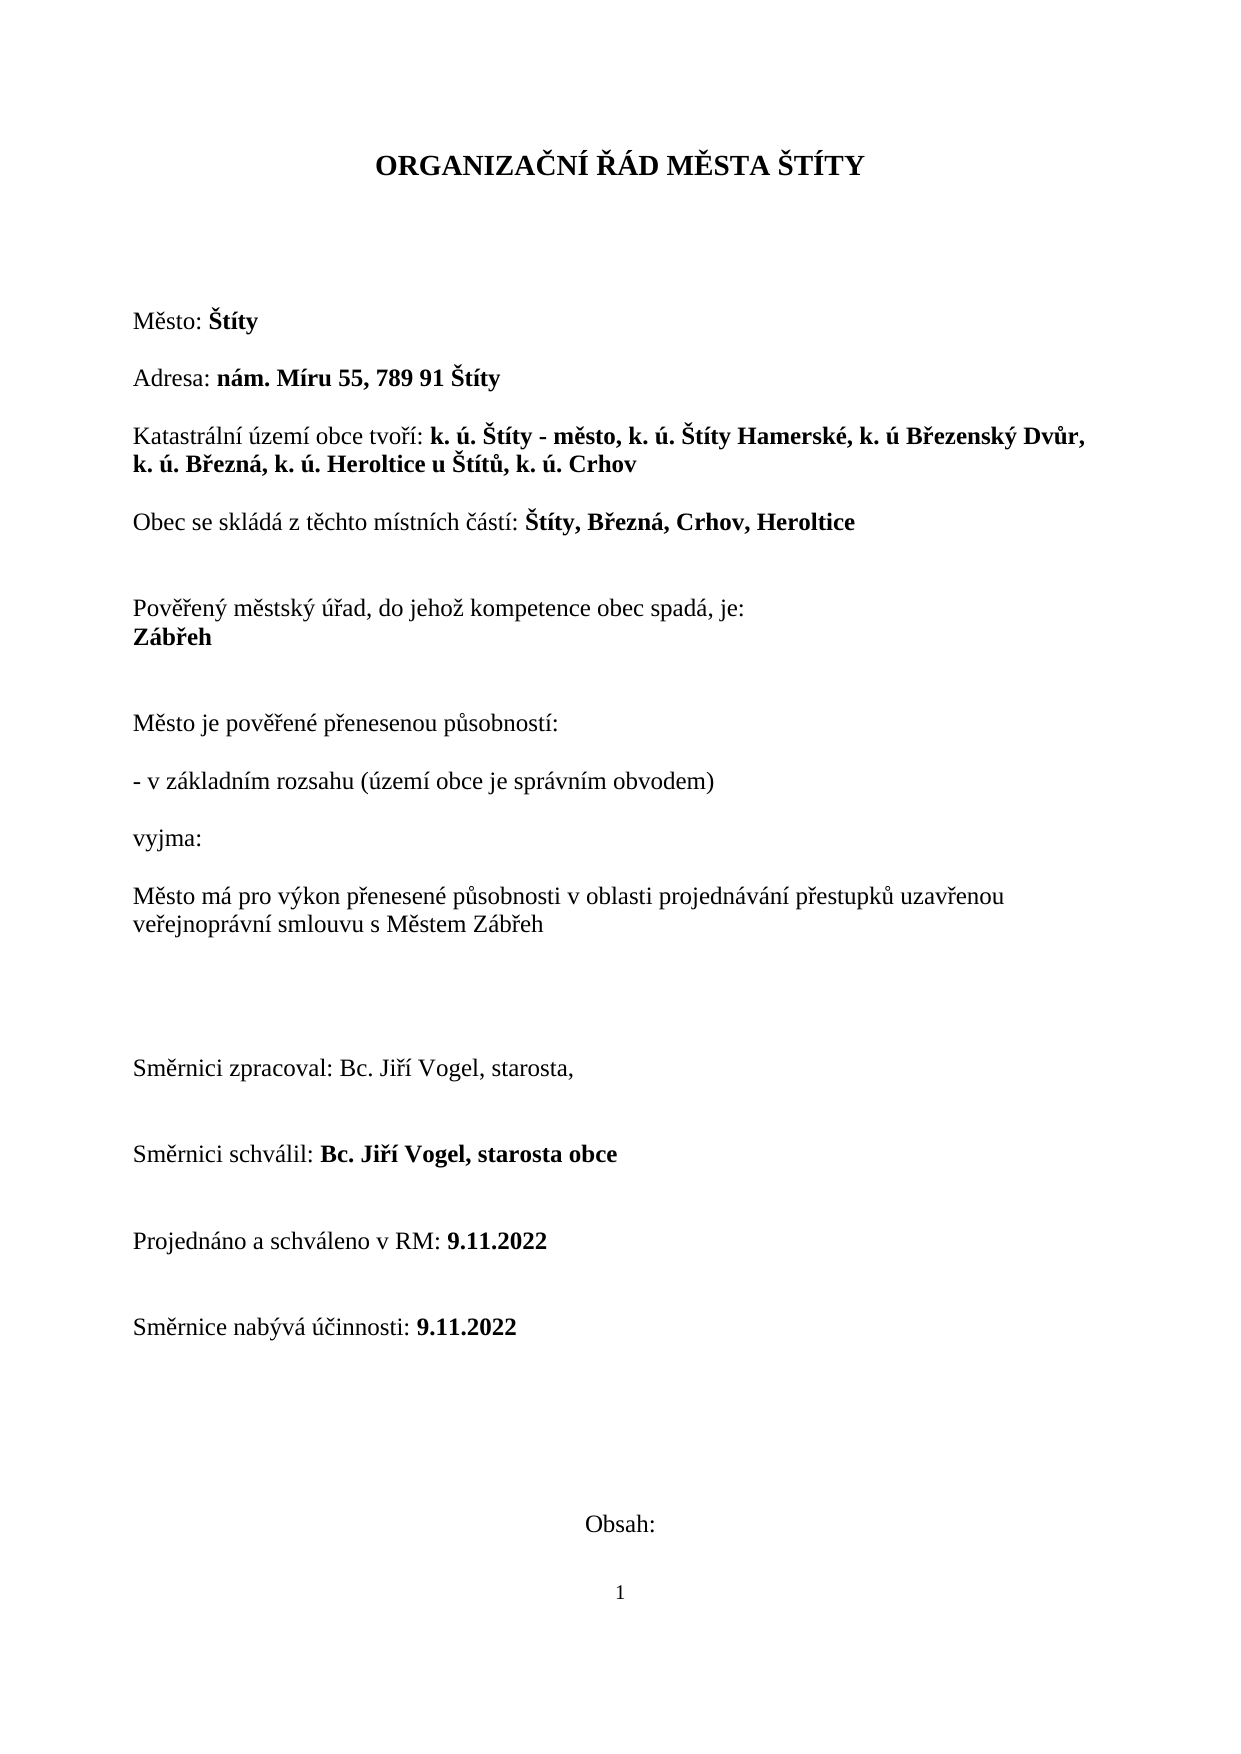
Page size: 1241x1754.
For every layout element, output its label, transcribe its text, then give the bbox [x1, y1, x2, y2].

text ORGANIZAČNÍ ŘÁD MĚSTA ŠTÍTY [133, 148, 1108, 306]
text Město: Štíty Adresa: nám. Míru 55, 789 91 Štíty Katastrální území obce tvoří: k. ú. Štíty - město, k. ú. Štíty Hamerské, k. ú Březenský Dvůr, k. ú. Březná, k. ú. Heroltice u Štítů, k. ú. Crhov Obec se skládá z těchto místních částí: Štíty, Březná, Crhov, Heroltice Pověřený městský úřad, do jehož kompetence obec spadá, je: Zábřeh Město je pověřené přenesenou působností: - v základním rozsahu (území obce je správním obvodem) vyjma: Město má pro výkon přenesené působnosti v oblasti projednávání přestupků uzavřenou veřejnoprávní smlouvu s Městem Zábřeh Směrnici zpracoval: Bc. Jiří Vogel, starosta, Směrnici schválil: Bc. Jiří Vogel, starosta obce Projednáno a schváleno v RM: 9.11.2022 Směrnice nabývá účinnosti: 9.11.2022 [133, 306, 1108, 1394]
text Obsah: [133, 1509, 1108, 1561]
